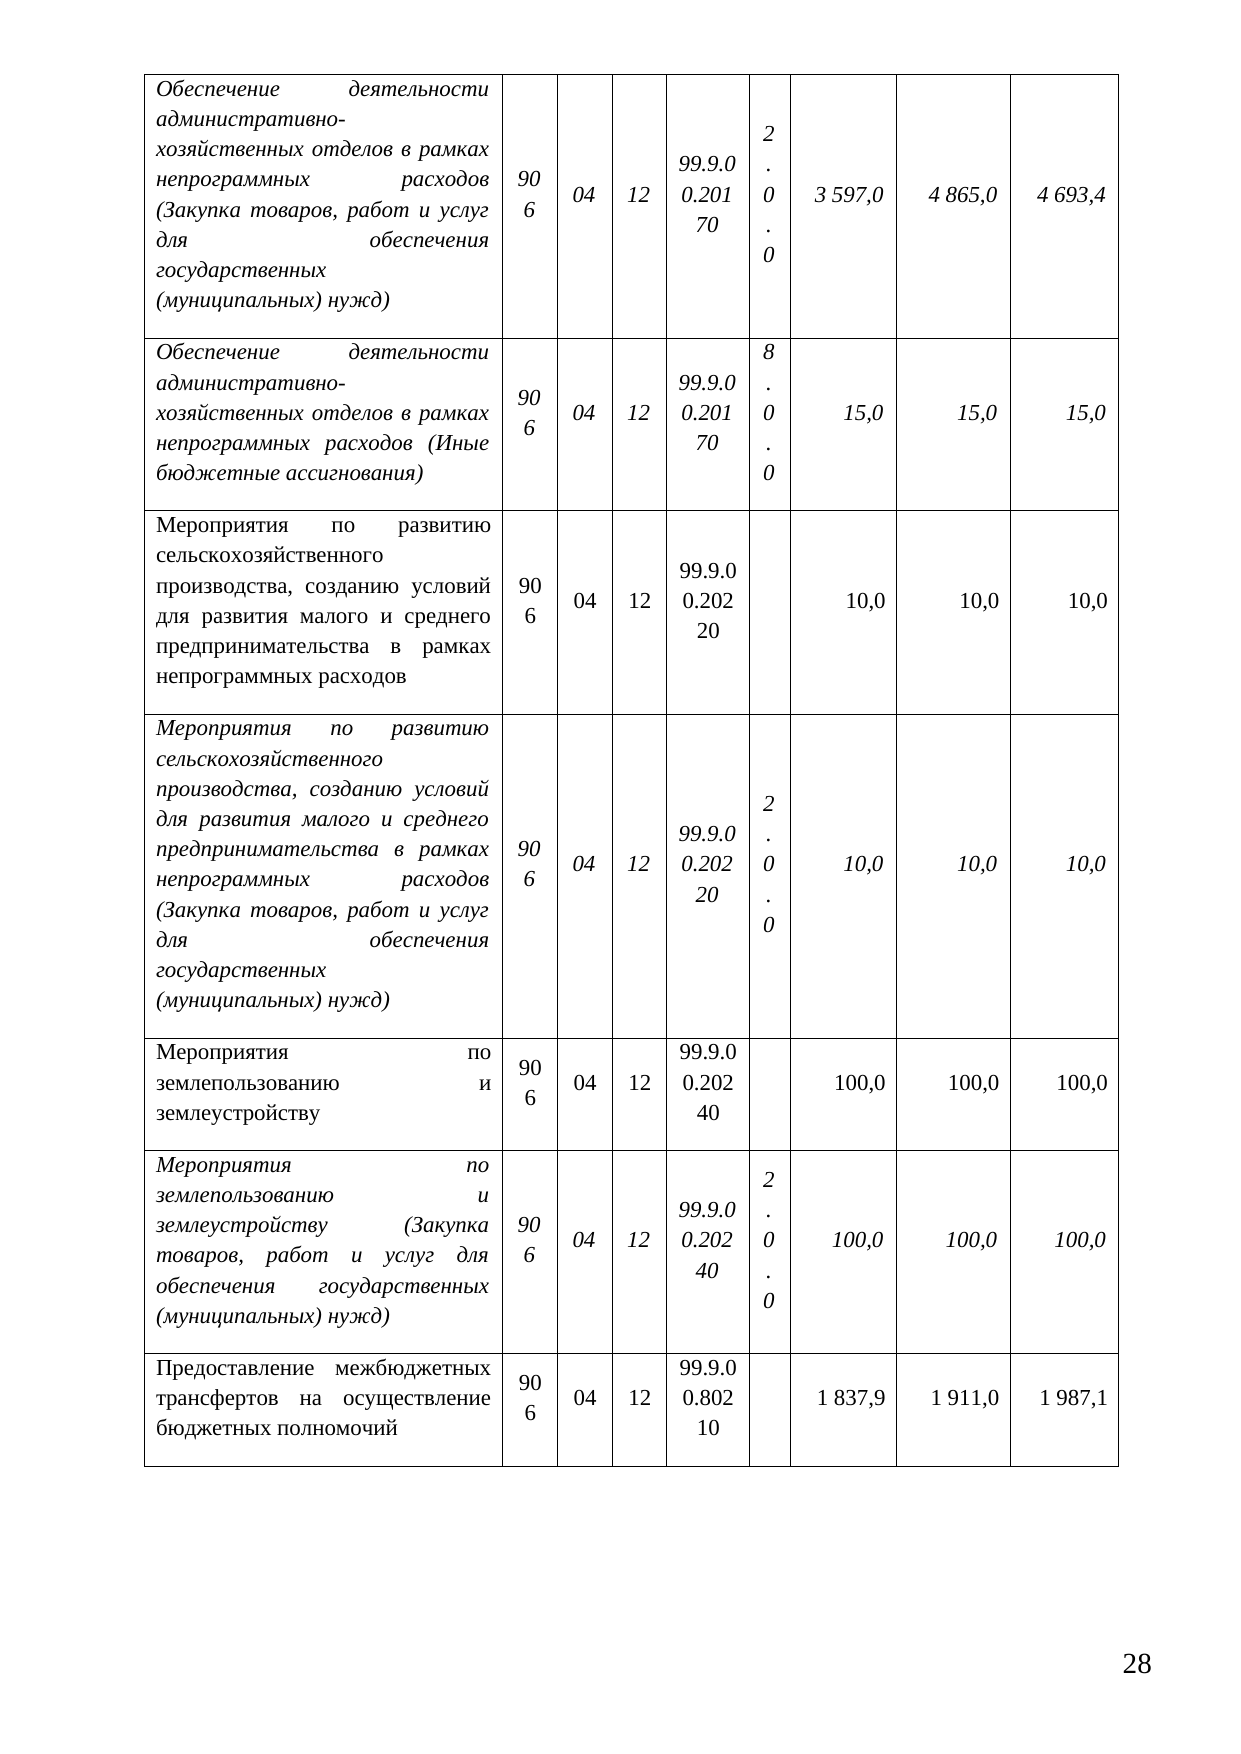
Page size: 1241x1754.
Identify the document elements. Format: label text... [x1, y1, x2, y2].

table_cell Предоставление межбюджетных трансфертов на осуществление бюджетных полномочий [145, 1354, 502, 1466]
table_cell 4 865,0 [897, 75, 1010, 337]
table_cell 04 [558, 1039, 612, 1150]
table_cell Мероприятия по развитию сельскохозяйственного производства, созданию условий для развития малого и среднего предпринимательства в рамках непрограммных расходов [145, 511, 502, 713]
table_cell 10,0 [897, 715, 1010, 1037]
table_cell 15,0 [1011, 339, 1118, 510]
table_cell 100,0 [791, 1151, 896, 1353]
table_cell 99.9.00.20170 [667, 339, 749, 510]
table_cell 12 [613, 1151, 666, 1353]
table_cell 906 [503, 511, 557, 713]
table_cell 906 [503, 1151, 557, 1353]
table_cell 04 [558, 1151, 612, 1353]
table_cell [750, 511, 790, 713]
table_cell 04 [558, 715, 612, 1037]
table_cell Мероприятия по землепользованию и землеустройству [145, 1039, 502, 1150]
table_cell 10,0 [1011, 511, 1118, 713]
table_cell 12 [613, 339, 666, 510]
table_cell 99.9.00.20220 [667, 511, 749, 713]
table_cell 99.9.00.20170 [667, 75, 749, 337]
table_cell 99.9.00.20220 [667, 715, 749, 1037]
table_cell 906 [503, 339, 557, 510]
table_cell 100,0 [791, 1039, 896, 1150]
table_cell 12 [613, 1354, 666, 1466]
table_cell 2.0.0 [750, 715, 790, 1037]
table_cell 99.9.00.20240 [667, 1039, 749, 1150]
table_cell [750, 1354, 790, 1466]
table_cell 10,0 [1011, 715, 1118, 1037]
table_cell 3 597,0 [791, 75, 896, 337]
table_cell 906 [503, 715, 557, 1037]
table_cell Обеспечение деятельности административно-хозяйственных отделов в рамках непрограммных расходов (Закупка товаров, работ и услуг для обеспечения государственных (муниципальных) нужд) [145, 75, 502, 337]
table_cell 15,0 [791, 339, 896, 510]
table_cell 100,0 [1011, 1039, 1118, 1150]
table_cell Мероприятия по землепользованию и землеустройству (Закупка товаров, работ и услуг для обеспечения государственных (муниципальных) нужд) [145, 1151, 502, 1353]
table_cell 100,0 [1011, 1151, 1118, 1353]
table_cell 2.0.0 [750, 1151, 790, 1353]
table_cell 10,0 [791, 511, 896, 713]
table_cell 906 [503, 1354, 557, 1466]
table_cell 04 [558, 511, 612, 713]
table_cell 906 [503, 75, 557, 337]
table_cell 12 [613, 715, 666, 1037]
table_cell 100,0 [897, 1039, 1010, 1150]
table_cell 906 [503, 1039, 557, 1150]
table_cell 100,0 [897, 1151, 1010, 1353]
table_cell 99.9.00.20240 [667, 1151, 749, 1353]
table_cell 15,0 [897, 339, 1010, 510]
table_cell 10,0 [791, 715, 896, 1037]
table_cell 12 [613, 511, 666, 713]
table_cell 99.9.00.80210 [667, 1354, 749, 1466]
table_cell 12 [613, 75, 666, 337]
table_cell 2.0.0 [750, 75, 790, 337]
table_cell 04 [558, 339, 612, 510]
table_cell 10,0 [897, 511, 1010, 713]
table_cell Мероприятия по развитию сельскохозяйственного производства, созданию условий для развития малого и среднего предпринимательства в рамках непрограммных расходов (Закупка товаров, работ и услуг для обеспечения государственных (муниципальных) нужд) [145, 715, 502, 1037]
table_cell [750, 1039, 790, 1150]
table_cell 04 [558, 1354, 612, 1466]
table_cell 4 693,4 [1011, 75, 1118, 337]
table_cell Обеспечение деятельности административно-хозяйственных отделов в рамках непрограммных расходов (Иные бюджетные ассигнования) [145, 339, 502, 510]
table_cell 8.0.0 [750, 339, 790, 510]
table_cell 04 [558, 75, 612, 337]
table_cell 1 987,1 [1011, 1354, 1118, 1466]
table_cell 12 [613, 1039, 666, 1150]
table_cell 1 837,9 [791, 1354, 896, 1466]
table_cell 1 911,0 [897, 1354, 1010, 1466]
